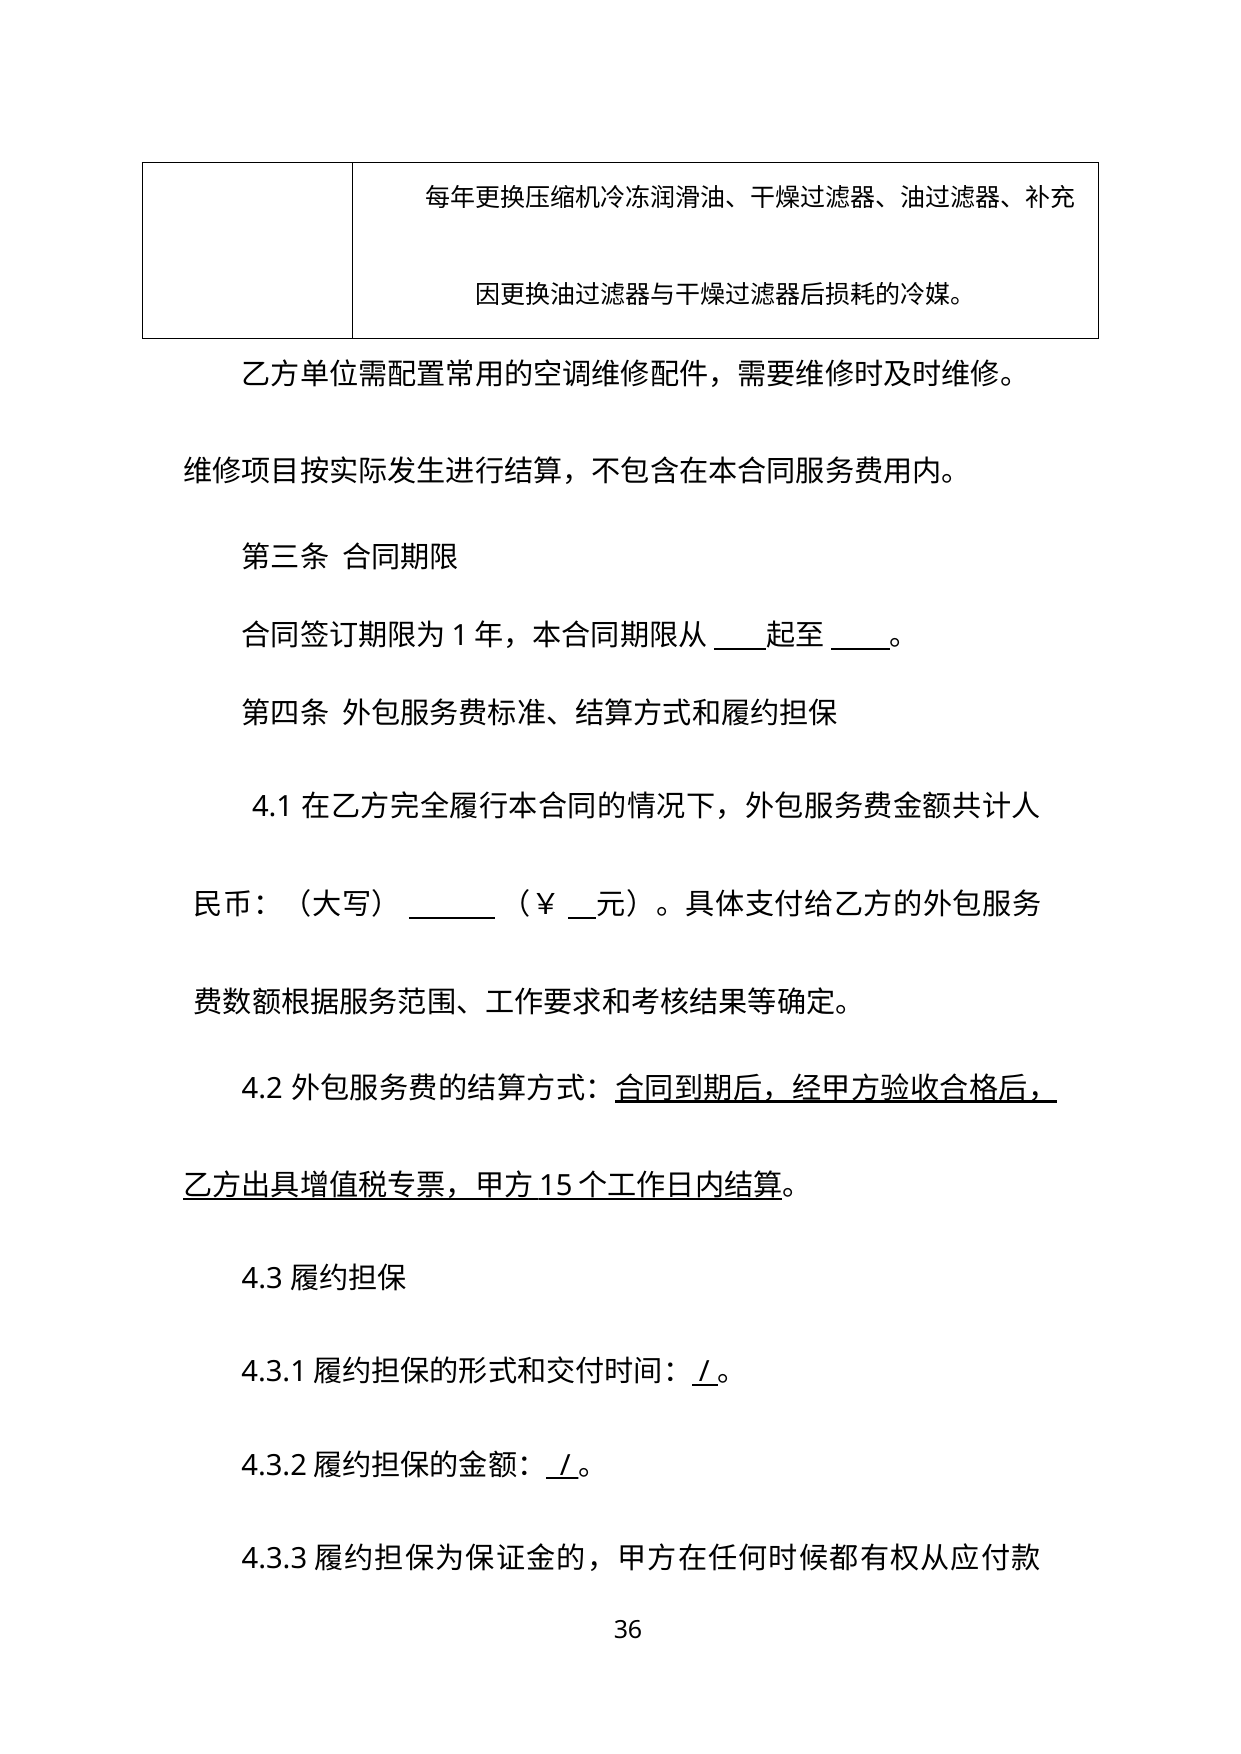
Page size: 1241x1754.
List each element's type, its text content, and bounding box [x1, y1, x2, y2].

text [183, 1523, 1042, 1588]
text 合同签订期限为1年，本合同期限从 起至 。 [183, 612, 1057, 654]
text 4.3.2履约担保的金额： / 。 [212, 1430, 1042, 1495]
text 4.3 履约担保 [183, 1243, 1042, 1308]
list 第四条 外包服务费标准、结算方式和履约担保 [183, 679, 1057, 744]
text 4.3.1履约担保的形式和交付时间： / 。 [212, 1337, 1042, 1402]
list 乙方单位需配置常用的空调维修配件，需要维修时及时维修。维修项目按实际发生进行结算，不包含在本合同服务费用内。 [183, 339, 1057, 502]
text 4.2 外包服务费的结算方式：合同到期后，经甲方验收合格后，乙方出具增值税专票，甲方15个工作日内结算。 [183, 1053, 1057, 1215]
text 4.1 在乙方完全履行本合同的情况下，外包服务费金额共计人民币：（大写） （￥ 元）。具体支付给乙方的外包服务费数额根据服务范围、工作要求和考核结果等确定。 [193, 772, 1042, 1032]
table_cell 每年更换压缩机冷冻润滑油、干燥过滤器、油过滤器、补充因更换油过滤器与干燥过滤器后损耗的冷媒。 [353, 163, 1098, 338]
list 第三条 合同期限 [183, 523, 1057, 588]
